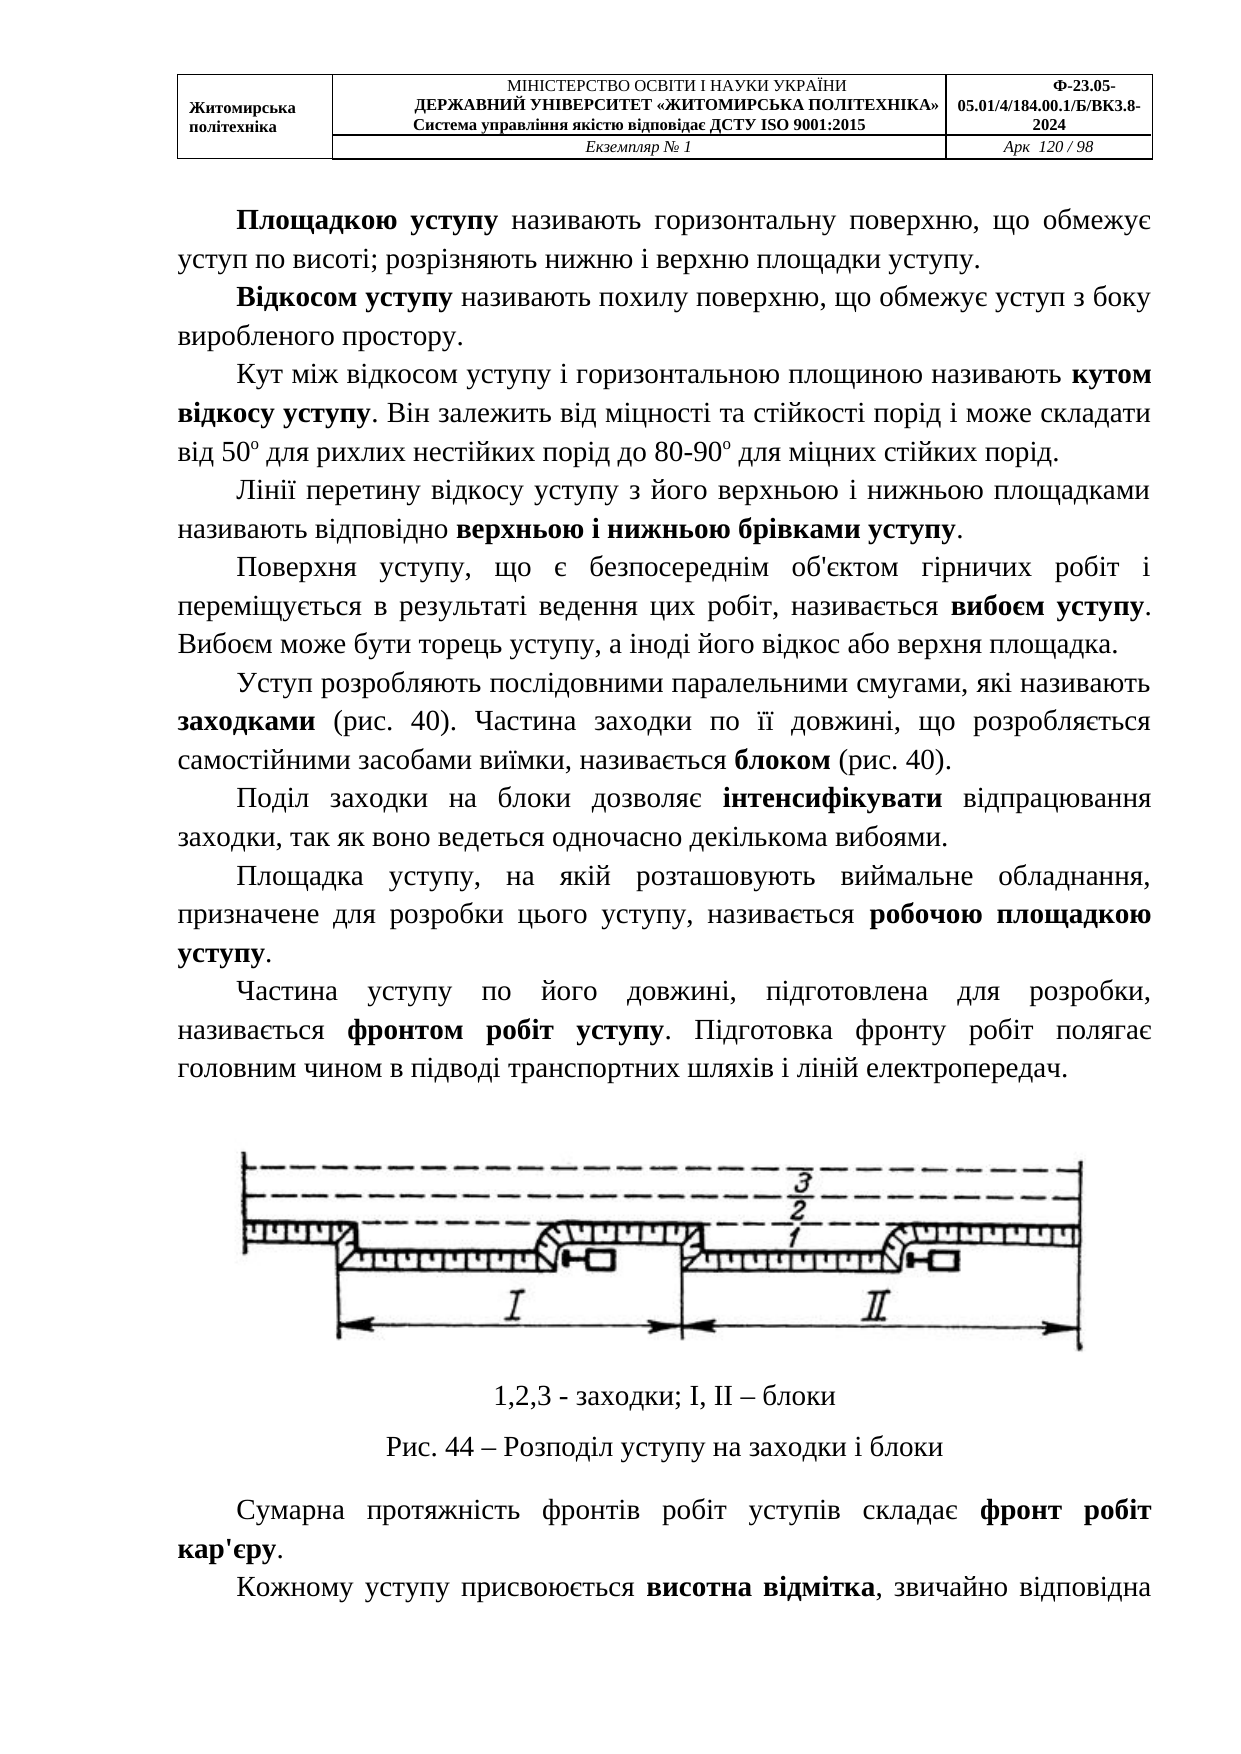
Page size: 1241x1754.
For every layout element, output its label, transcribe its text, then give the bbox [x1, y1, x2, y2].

text Відкосом уступу називають похилу поверхню, що обмежує уступ з боку виробленого простору. [177, 279, 1152, 352]
picture [210, 1127, 1118, 1375]
text 1,2,3 - заходки; I, II – блоки [177, 1378, 1152, 1411]
text Поверхня уступу, що є безпосереднім об'єктом гірничих робіт і переміщується в результаті ведення цих робіт, називається вибоєм уступу. Вибоєм може бути торець уступу, а іноді його відкос або верхня площадка. [177, 549, 1152, 660]
text Поділ заходки на блоки дозволяє інтенсифікувати відпрацювання заходки, так як воно ведеться одночасно декількома вибоями. [177, 781, 1152, 853]
text Площадкою уступу називають горизонтальну поверхню, що обмежує уступ по висоті; розрізняють нижню і верхню площадки уступу. [177, 202, 1152, 274]
text Уступ розробляють послідовними паралельними смугами, які називають заходками (рис. 40). Частина заходки по її довжині, що розробляється самостійними засобами виїмки, називається блоком (рис. 40). [177, 665, 1152, 776]
text Площадка уступу, на якій розташовують виймальне обладнання, призначене для розробки цього уступу, називається робочою площадкою уступу. [177, 858, 1152, 968]
text Кут між відкосом уступу і горизонтальною площиною називають кутом відкосу уступу. Він залежить від міцності та стійкості порід і може складати від 50о для рихлих нестійких порід до 80-90о для міцних стійких порід. [177, 357, 1152, 467]
text Лінії перетину відкосу уступу з його верхньою і нижньою площадками називають відповідно верхньою і нижньою брівками уступу. [177, 472, 1152, 544]
text Частина уступу по його довжині, підготовлена для розробки, називається фронтом робіт уступу. Підготовка фронту робіт полягає головним чином в підводі транспортних шляхів і ліній електропередач. [177, 973, 1152, 1084]
text Сумарна протяжність фронтів робіт уступів складає фронт робіт кар'єру. [177, 1492, 1152, 1564]
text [177, 1569, 1152, 1603]
text Рис. 44 – Розподіл уступу на заходки і блоки [177, 1429, 1152, 1462]
